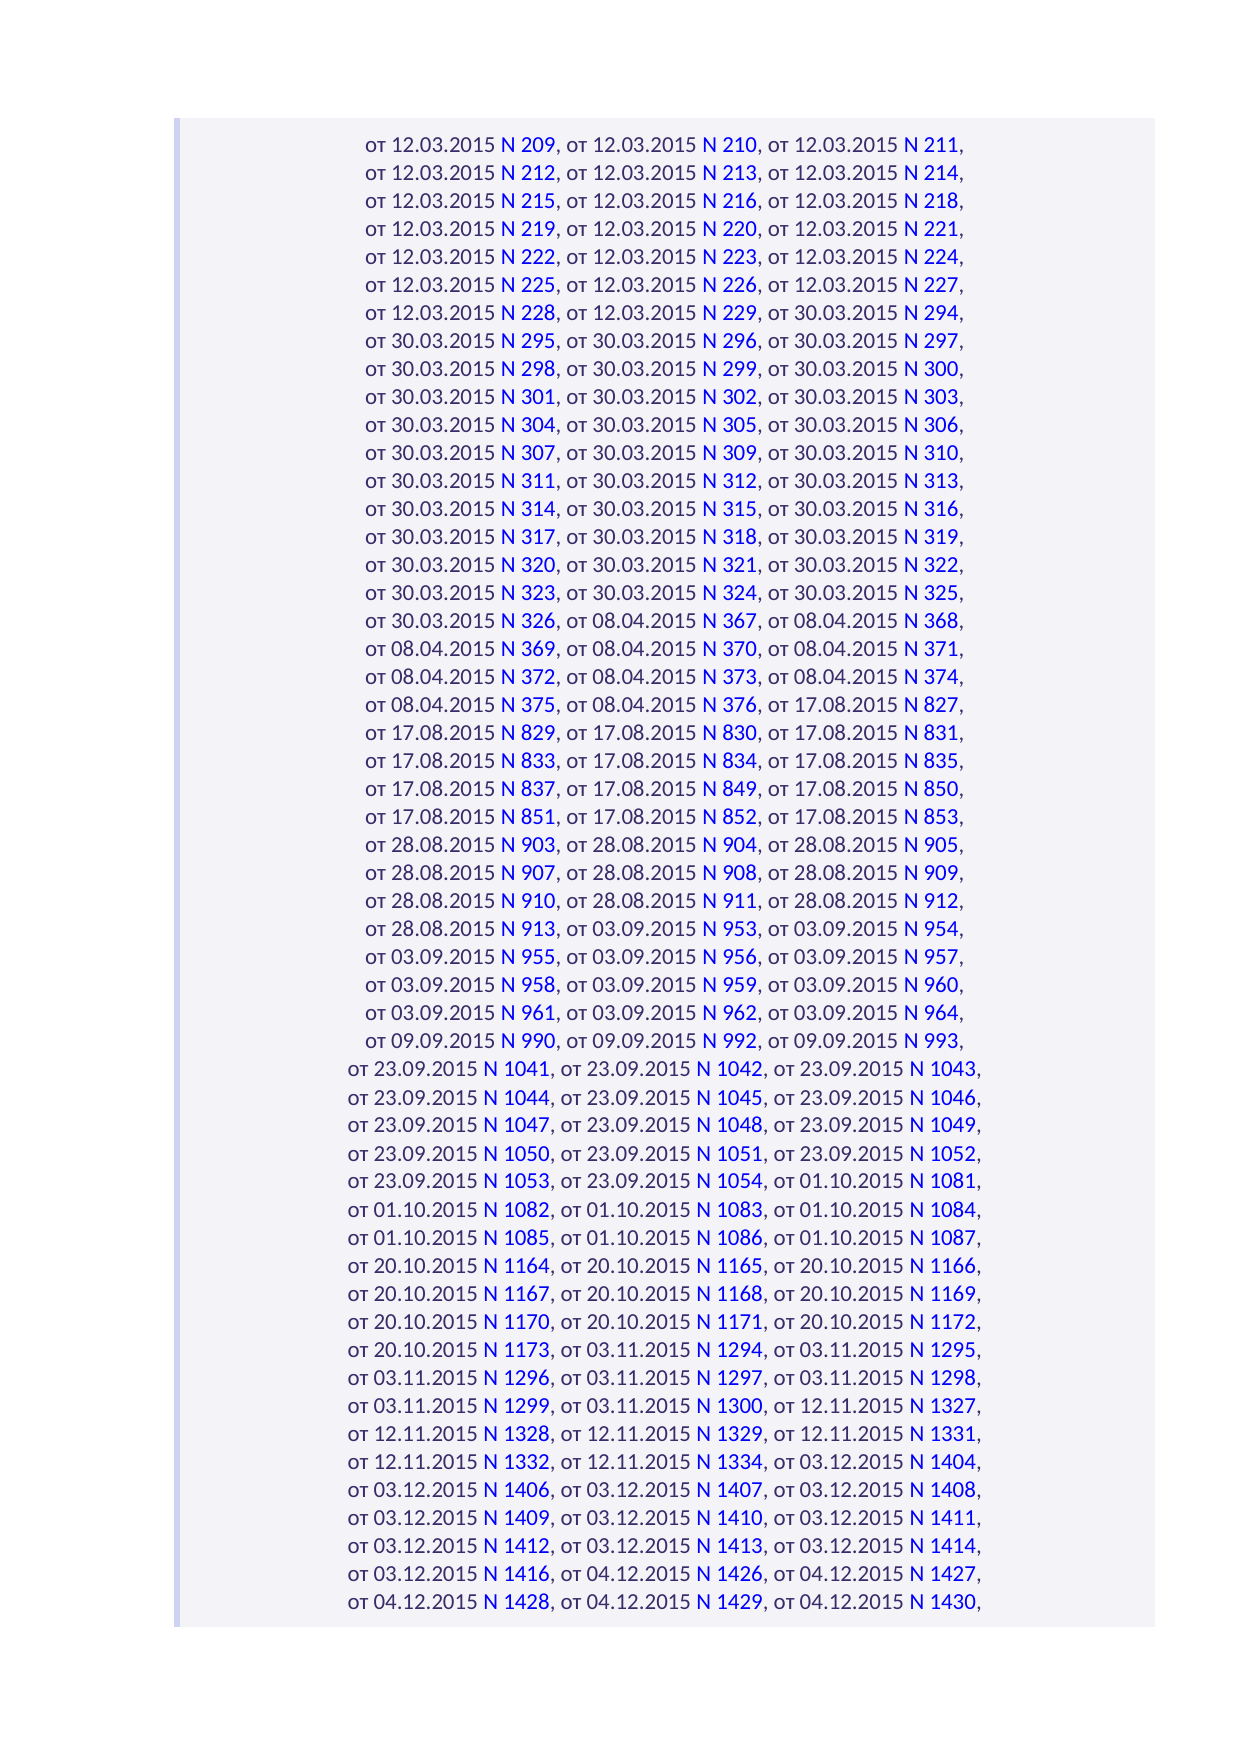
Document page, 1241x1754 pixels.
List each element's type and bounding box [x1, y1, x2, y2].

table_header [180, 118, 1149, 1627]
